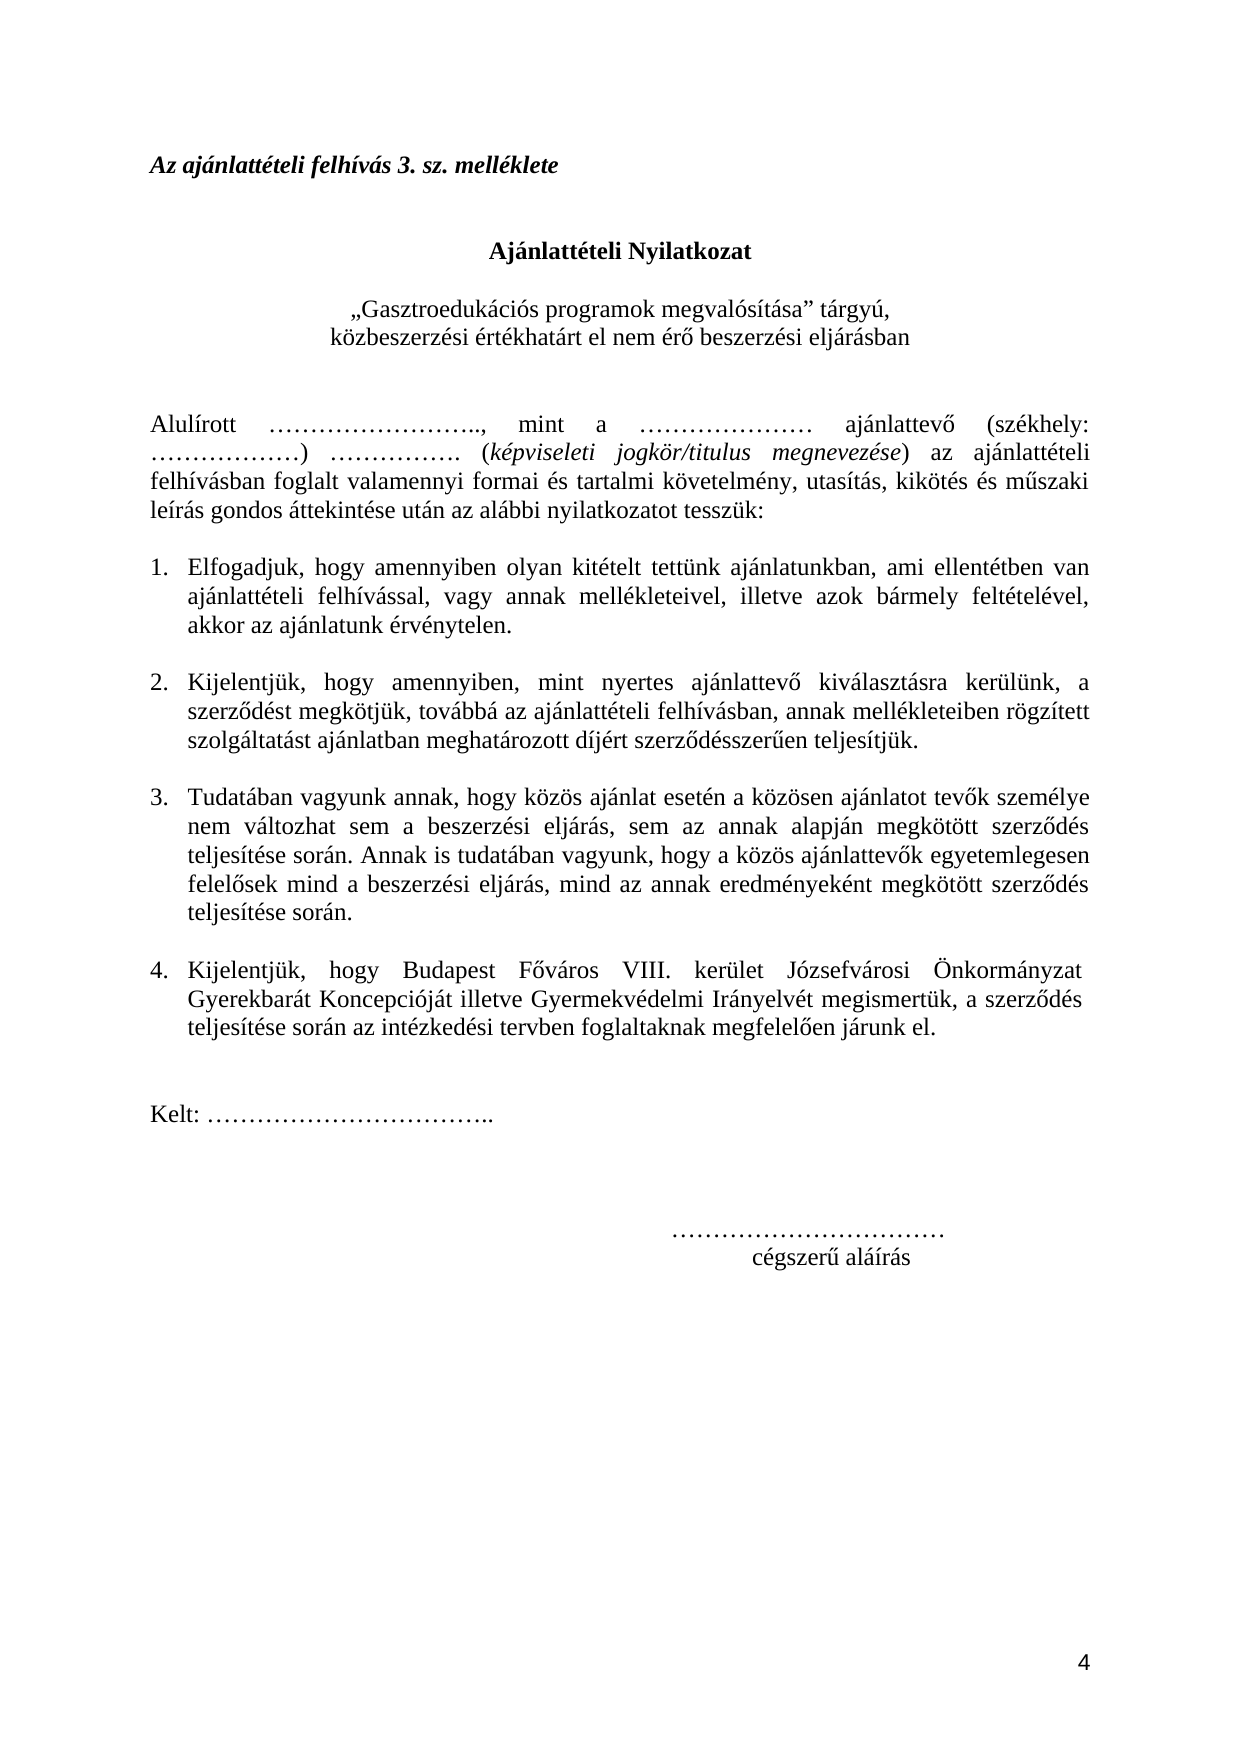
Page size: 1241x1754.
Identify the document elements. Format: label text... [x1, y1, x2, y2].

list Tudatában vagyunk annak, hogy közös ajánlat esetén a közösen ajánlatot tevők személye nem változhat sem a beszerzési eljárás, sem az annak alapján megkötött szerződés teljesítése során. Annak is tudatában vagyunk, hogy a közös ajánlattevők egyetemlegesen felelősek mind a beszerzési eljárás, mind az annak eredményeként megkötött szerződés teljesítése során. [150, 782, 1090, 926]
text Az ajánlattételi felhívás 3. sz. melléklete [150, 150, 1090, 179]
text Ajánlattételi Nyilatkozat [150, 236, 1090, 265]
text Kelt: …………………………….. [150, 1099, 1090, 1127]
list Elfogadjuk, hogy amennyiben olyan kitételt tettünk ajánlatunkban, ami ellentétben van ajánlattételi felhívással, vagy annak mellékleteivel, illetve azok bármely feltételével, akkor az ajánlatunk érvénytelen. [150, 552, 1090, 639]
list Kijelentjük, hogy amennyiben, mint nyertes ajánlattevő kiválasztásra kerülünk, a szerződést megkötjük, továbbá az ajánlattételi felhívásban, annak mellékleteiben rögzített szolgáltatást ajánlatban meghatározott díjért szerződésszerűen teljesítjük. [150, 667, 1090, 754]
text közbeszerzési értékhatárt el nem érő beszerzési eljárásban [150, 322, 1090, 351]
list Kijelentjük, hogy Budapest Főváros VIII. kerület Józsefvárosi Önkormányzat Gyerekbarát Koncepcióját illetve Gyermekvédelmi Irányelvét megismertük, a szerződés teljesítése során az intézkedési tervben foglaltaknak megfelelően járunk el. [150, 955, 1083, 1041]
text „Gasztroedukációs programok megvalósítása” tárgyú, [150, 294, 1090, 322]
text Alulírott …………………….., mint a ………………… ajánlattevő (székhely: ………………) ……………. (képviseleti jogkör/titulus megnevezése) az ajánlattételi felhívásban foglalt valamennyi formai és tartalmi követelmény, utasítás, kikötés és műszaki leírás gondos áttekintése után az alábbi nyilatkozatot tesszük: [150, 409, 1090, 524]
table_header …………………………… cégszerű aláírás [659, 1214, 972, 1329]
